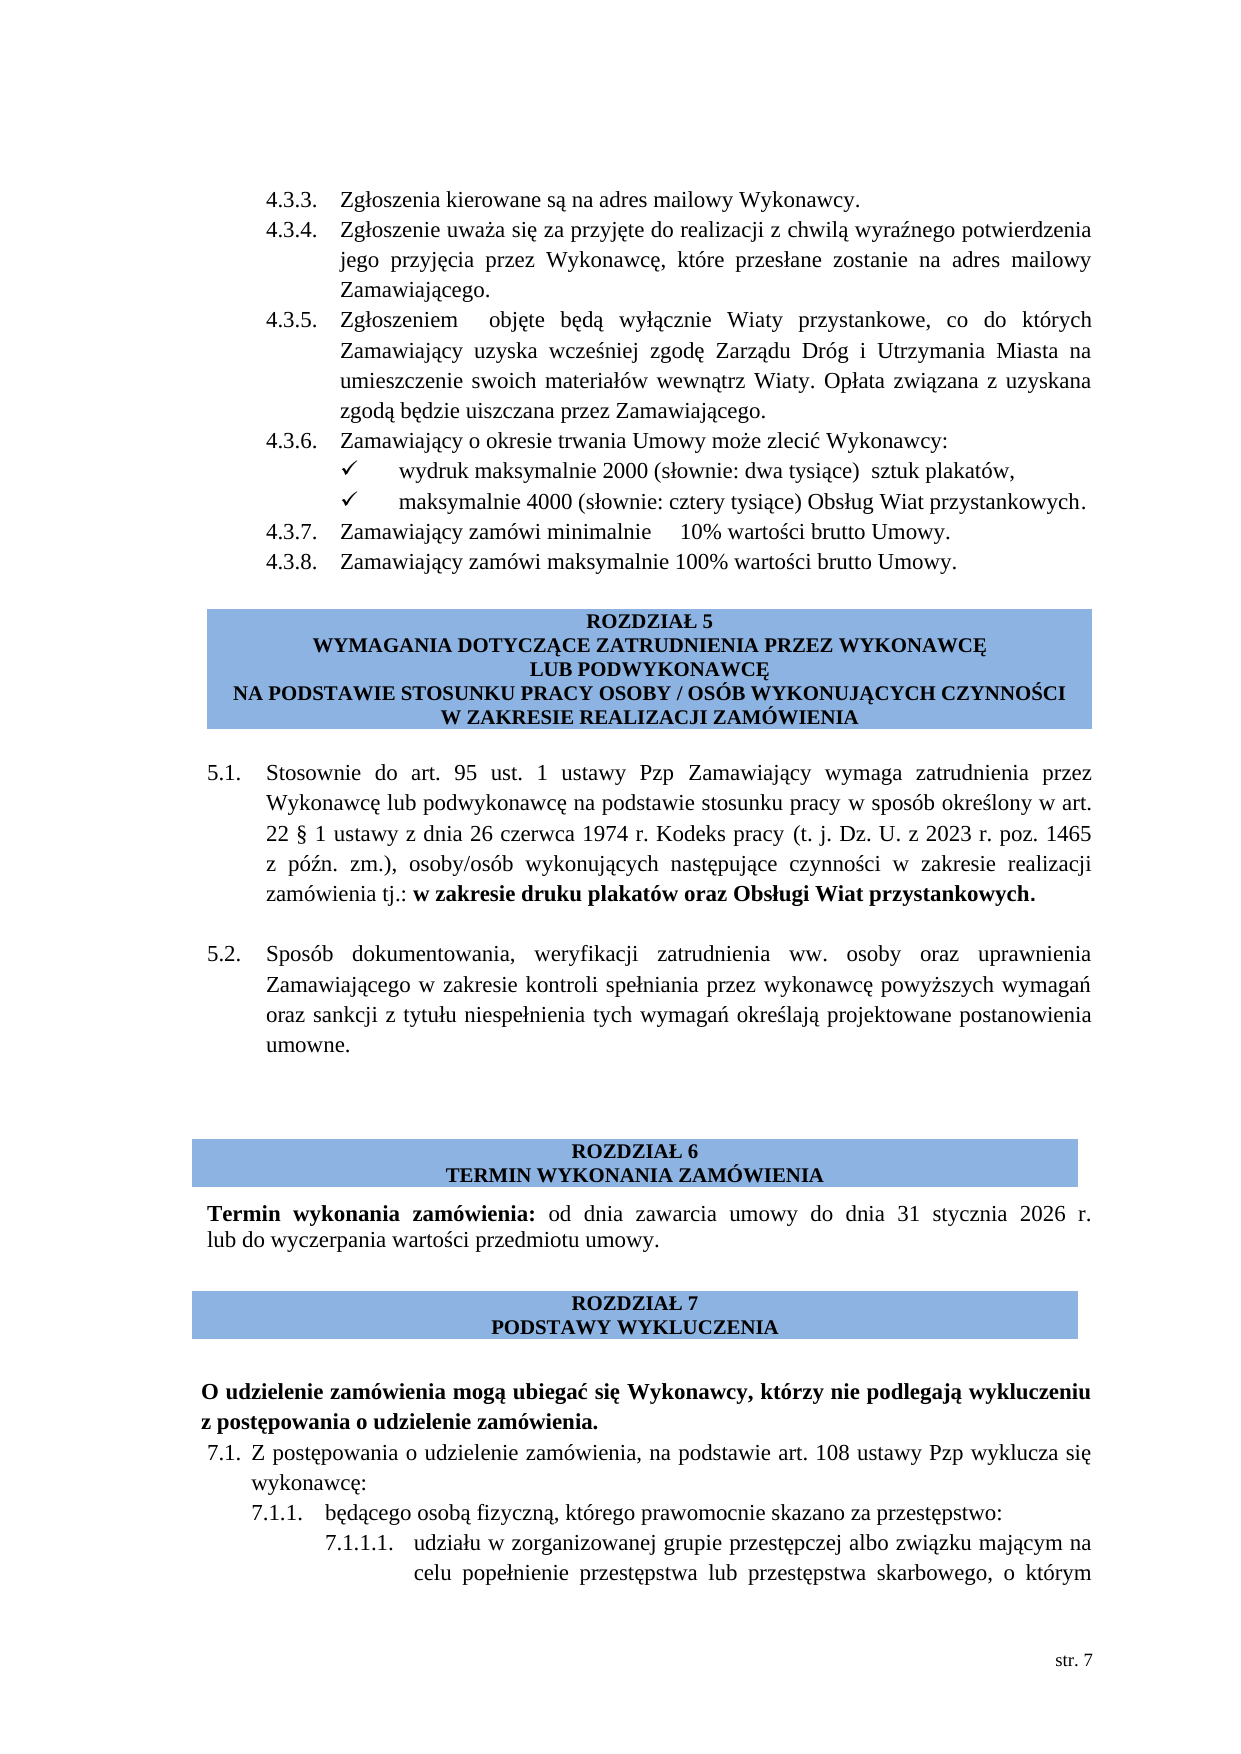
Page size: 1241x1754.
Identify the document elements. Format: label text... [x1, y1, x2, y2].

list Zamawiający zamówi minimalnie 10% wartości brutto Umowy. [266, 518, 1092, 544]
table_header ROZDZIAŁ 6 TERMIN WYKONANIA ZAMÓWIENIA [192, 1139, 1078, 1187]
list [325, 1529, 1092, 1586]
table_header ROZDZIAŁ 5 WYMAGANIA DOTYCZĄCE ZATRUDNIENIA PRZEZ WYKONAWCĘ LUB PODWYKONAWCĘ NA PODSTAWIE STOSUNKU PRACY OSOBY / OSÓB WYKONUJĄCYCH CZYNNOŚCI W ZAKRESIE REALIZACJI ZAMÓWIENIA [207, 609, 1092, 729]
list maksymalnie 4000 (słownie: cztery tysiące) Obsług Wiat przystankowych. [340, 488, 1092, 514]
list Zgłoszenia kierowane są na adres mailowy Wykonawcy. [266, 186, 1092, 212]
list Z postępowania o udzielenie zamówienia, na podstawie art. 108 ustawy Pzp wyklucza się wykonawcę: [207, 1438, 1092, 1495]
list Zgłoszenie uważa się za przyjęte do realizacji z chwilą wyraźnego potwierdzenia jego przyjęcia przez Wykonawcę, które przesłane zostanie na adres mailowy Zamawiającego. [266, 216, 1092, 303]
text O udzielenie zamówienia mogą ubiegać się Wykonawcy, którzy nie podlegają wykluczeniu z postępowania o udzielenie zamówienia. [201, 1378, 1092, 1435]
table_header ROZDZIAŁ 7 PODSTAWY WYKLUCZENIA [192, 1291, 1078, 1339]
list wydruk maksymalnie 2000 (słownie: dwa tysiące) sztuk plakatów, [340, 458, 1092, 484]
list Stosownie do art. 95 ust. 1 ustawy Pzp Zamawiający wymaga zatrudnienia przez Wykonawcę lub podwykonawcę na podstawie stosunku pracy w sposób określony w art. 22 § 1 ustawy z dnia 26 czerwca 1974 r. Kodeks pracy (t. j. Dz. U. z 2023 r. poz. 1465 z późn. zm.), osoby/osób wykonujących następujące czynności w zakresie realizacji zamówienia tj.: w zakresie druku plakatów oraz Obsługi Wiat przystankowych. [207, 759, 1092, 906]
text Termin wykonania zamówienia: od dnia zawarcia umowy do dnia 31 stycznia 2026 r. lub do wyczerpania wartości przedmiotu umowy. [207, 1199, 1092, 1252]
list Zgłoszeniem objęte będą wyłącznie Wiaty przystankowe, co do których Zamawiający uzyska wcześniej zgodę Zarządu Dróg i Utrzymania Miasta na umieszczenie swoich materiałów wewnątrz Wiaty. Opłata związana z uzyskana zgodą będzie uiszczana przez Zamawiającego. [266, 307, 1092, 423]
list Sposób dokumentowania, weryfikacji zatrudnienia ww. osoby oraz uprawnienia Zamawiającego w zakresie kontroli spełniania przez wykonawcę powyższych wymagań oraz sankcji z tytułu niespełnienia tych wymagań określają projektowane postanowienia umowne. [207, 940, 1092, 1057]
list będącego osobą fizyczną, którego prawomocnie skazano za przestępstwo: [251, 1499, 1092, 1525]
list Zamawiający o okresie trwania Umowy może zlecić Wykonawcy: [266, 427, 1092, 454]
list Zamawiający zamówi maksymalnie 100% wartości brutto Umowy. [266, 548, 1092, 574]
